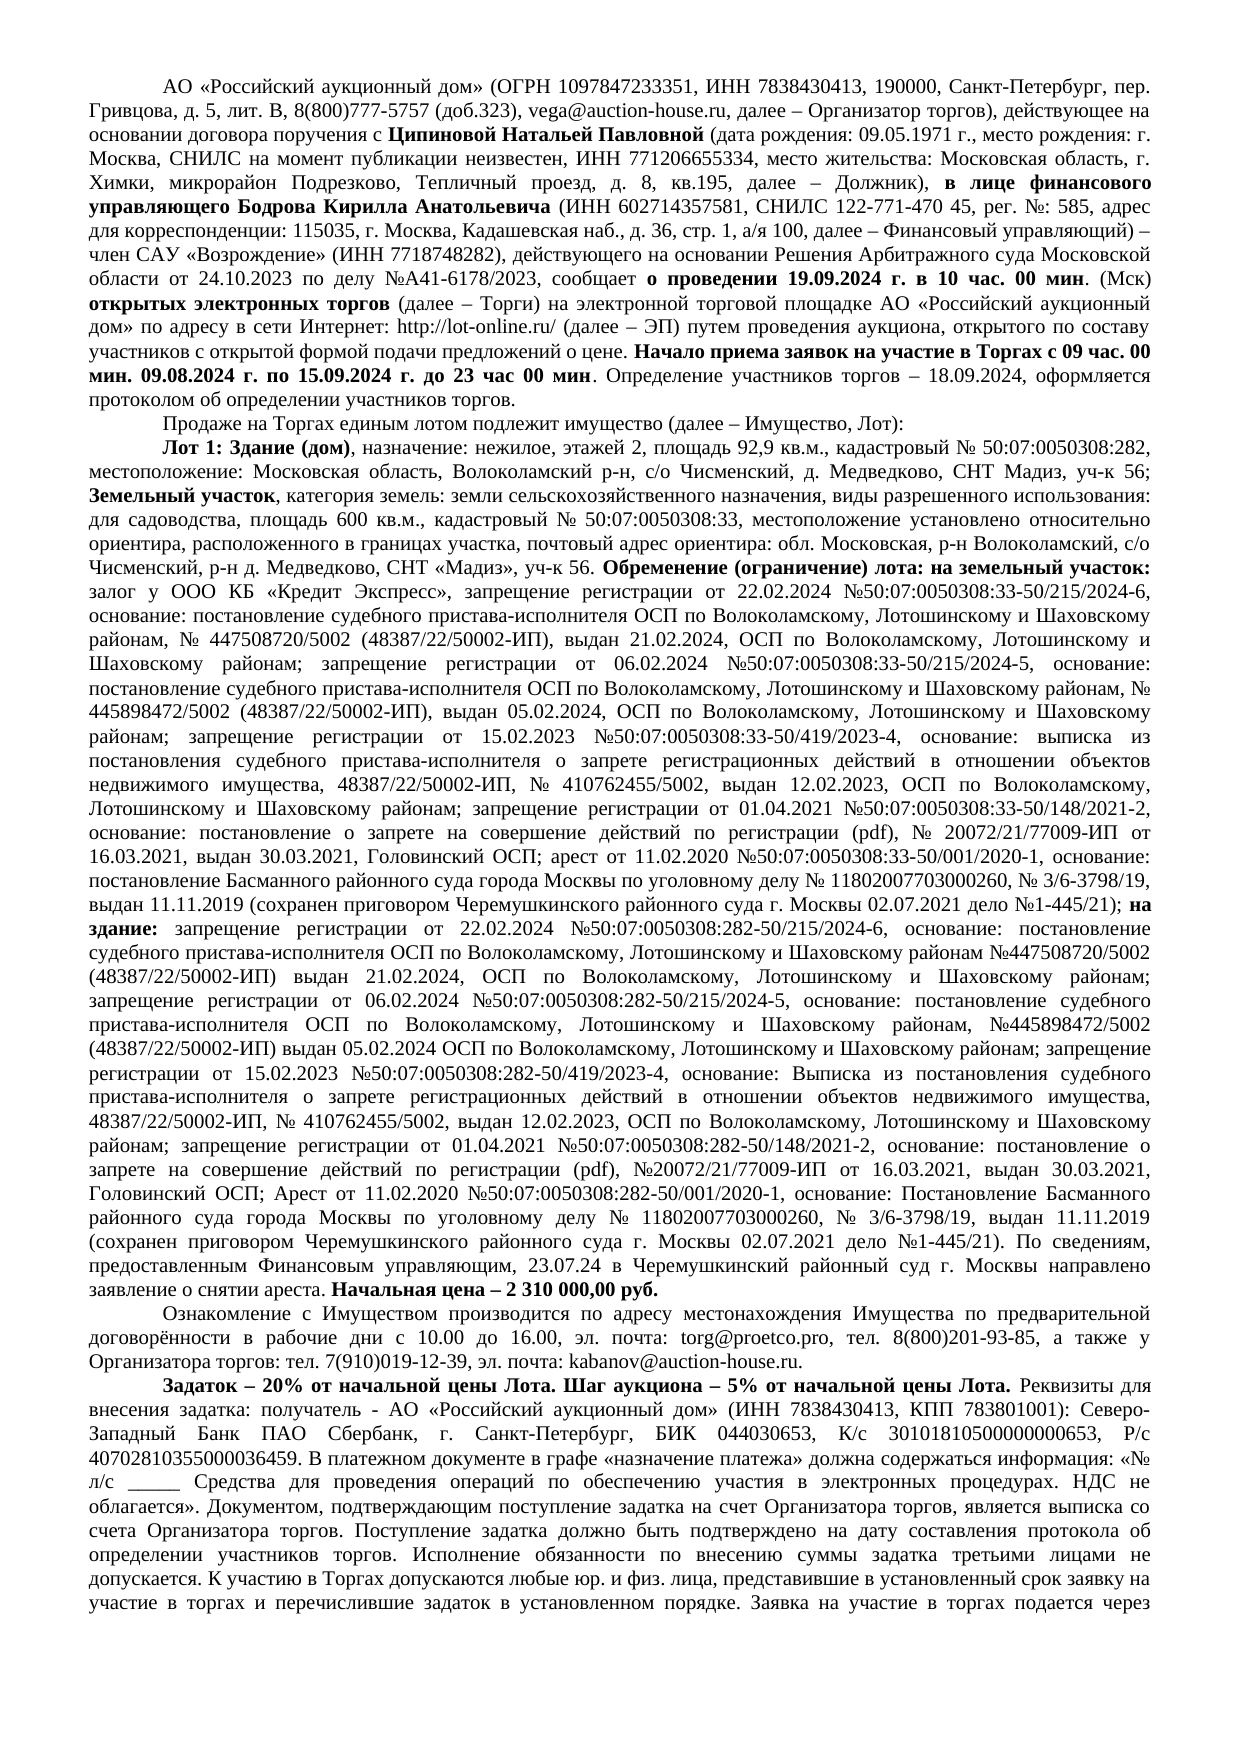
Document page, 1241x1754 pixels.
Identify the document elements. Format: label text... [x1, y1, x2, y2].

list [89, 1542, 1152, 1614]
text АО «Российский аукционный дом» (ОГРН 1097847233351, ИНН 7838430413, 190000, Санкт-Петербург, пер. Гривцова, д. 5, лит. В, 8(800)777-5757 (доб.323), vega@auction-house.ru, далее – Организатор торгов), действующее на основании договора поручения с Ципиновой Натальей Павловной (дата рождения: 09.05.1971 г., место рождения: г. Москва, СНИЛС на момент публикации неизвестен, ИНН 771206655334, место жительства: Московская область, г. Химки, микрорайон Подрезково, Тепличный проезд, д. 8, кв.195, далее – Должник), в лице финансового управляющего Бодрова Кирилла Анатольевича (ИНН 602714357581, СНИЛС 122-771-470 45, рег. №: 585, адрес для корреспонденции: 115035, г. Москва, Кадашевская наб., д. 36, стр. 1, а/я 100, далее – Финансовый управляющий) – член САУ «Возрождение» (ИНН 7718748282), действующего на основании Решения Арбитражного суда Московской области от 24.10.2023 по делу №А41-6178/2023, сообщает о проведении 19.09.2024 г. в 10 час. 00 мин. (Мск) открытых электронных торгов (далее – Торги) на электронной торговой площадке АО «Российский аукционный дом» по адресу в сети Интернет: http://lot-online.ru/ (далее – ЭП) путем проведения аукциона, открытого по составу участников с открытой формой подачи предложений о цене. Начало приема заявок на участие в Торгах с 09 час. 00 мин. 09.08.2024 г. по 15.09.2024 г. до 23 час 00 мин. Определение участников торгов – 18.09.2024, оформляется протоколом об определении участников торгов. [89, 74, 1152, 411]
list Лот 1: Здание (дом), назначение: нежилое, этажей 2, площадь 92,9 кв.м., кадастровый № 50:07:0050308:282, местоположение: Московская область, Волоколамский р-н, с/о Чисменский, д. Медведково, СНТ Мадиз, уч-к 56; Земельный участок, категория земель: земли сельскохозяйственного назначения, виды разрешенного использования: для садоводства, площадь 600 кв.м., кадастровый № 50:07:0050308:33, местоположение установлено относительно ориентира, расположенного в границах участка, почтовый адрес ориентира: обл. Московская, р-н Волоколамский, с/о Чисменский, р-н д. Медведково, СНТ «Мадиз», уч-к 56. Обременение (ограничение) лота: на земельный участок: залог у ООО КБ «Кредит Экспресс», запрещение регистрации от 22.02.2024 №50:07:0050308:33-50/215/2024-6, основание: постановление судебного пристава-исполнителя ОСП по Волоколамскому, Лотошинскому и Шаховскому районам, № 447508720/5002 (48387/22/50002-ИП), выдан 21.02.2024, ОСП по Волоколамскому, Лотошинскому и Шаховскому районам; запрещение регистрации от 06.02.2024 №50:07:0050308:33-50/215/2024-5, основание: постановление судебного пристава-исполнителя ОСП по Волоколамскому, Лотошинскому и Шаховскому районам, № 445898472/5002 (48387/22/50002-ИП), выдан 05.02.2024, ОСП по Волоколамскому, Лотошинскому и Шаховскому районам; запрещение регистрации от 15.02.2023 №50:07:0050308:33-50/419/2023-4, основание: выписка из постановления судебного пристава-исполнителя о запрете регистрационных действий в отношении объектов недвижимого имущества, 48387/22/50002-ИП, № 410762455/5002, выдан 12.02.2023, ОСП по Волоколамскому, Лотошинскому и Шаховскому районам; запрещение регистрации от 01.04.2021 №50:07:0050308:33-50/148/2021-2, основание: постановление о запрете на совершение действий по регистрации (pdf), № 20072/21/77009-ИП от 16.03.2021, выдан 30.03.2021, Головинский ОСП; арест от 11.02.2020 №50:07:0050308:33-50/001/2020-1, основание: постановление Басманного районного суда города Москвы по уголовному делу № 11802007703000260, № 3/6-3798/19, выдан 11.11.2019 (сохранен приговором Черемушкинского районного суда г. Москвы 02.07.2021 дело №1-445/21); на здание: запрещение регистрации от 22.02.2024 №50:07:0050308:282-50/215/2024-6, основание: постановление судебного пристава-исполнителя ОСП по Волоколамскому, Лотошинскому и Шаховскому районам №447508720/5002 (48387/22/50002-ИП) выдан 21.02.2024, ОСП по Волоколамскому, Лотошинскому и Шаховскому районам; запрещение регистрации от 06.02.2024 №50:07:0050308:282-50/215/2024-5, основание: постановление судебного пристава-исполнителя ОСП по Волоколамскому, Лотошинскому и Шаховскому районам, №445898472/5002 (48387/22/50002-ИП) выдан 05.02.2024 ОСП по Волоколамскому, Лотошинскому и Шаховскому районам; запрещение регистрации от 15.02.2023 №50:07:0050308:282-50/419/2023-4, основание: Выписка из постановления судебного пристава-исполнителя о запрете регистрационных действий в отношении объектов недвижимого имущества, 48387/22/50002-ИП, № 410762455/5002, выдан 12.02.2023, ОСП по Волоколамскому, Лотошинскому и Шаховскому районам; запрещение регистрации от 01.04.2021 №50:07:0050308:282-50/148/2021-2, основание: постановление о запрете на совершение действий по регистрации (pdf), №20072/21/77009-ИП от 16.03.2021, выдан 30.03.2021, Головинский ОСП; Арест от 11.02.2020 №50:07:0050308:282-50/001/2020-1, основание: Постановление Басманного районного суда города Москвы по уголовному делу № 11802007703000260, № 3/6-3798/19, выдан 11.11.2019 (сохранен приговором Черемушкинского районного суда г. Москвы 02.07.2021 дело №1-445/21). По сведениям, предоставленным Финансовым управляющим, 23.07.24 в Черемушкинский районный суд г. Москвы направлено заявление о снятии ареста. Начальная цена – 2 310 000,00 руб. [89, 435, 1152, 1301]
list Ознакомление с Имуществом производится по адресу местонахождения Имущества по предварительной договорённости в рабочие дни с 10.00 до 16.00, эл. почта: torg@proetco.pro, тел. 8(800)201-93-85, а также у Организатора торгов: тел. 7(910)019-12-39, эл. почта: kabanov@auction-house.ru. [89, 1301, 1152, 1373]
text Продаже на Торгах единым лотом подлежит имущество (далее – Имущество, Лот): [89, 411, 1152, 435]
